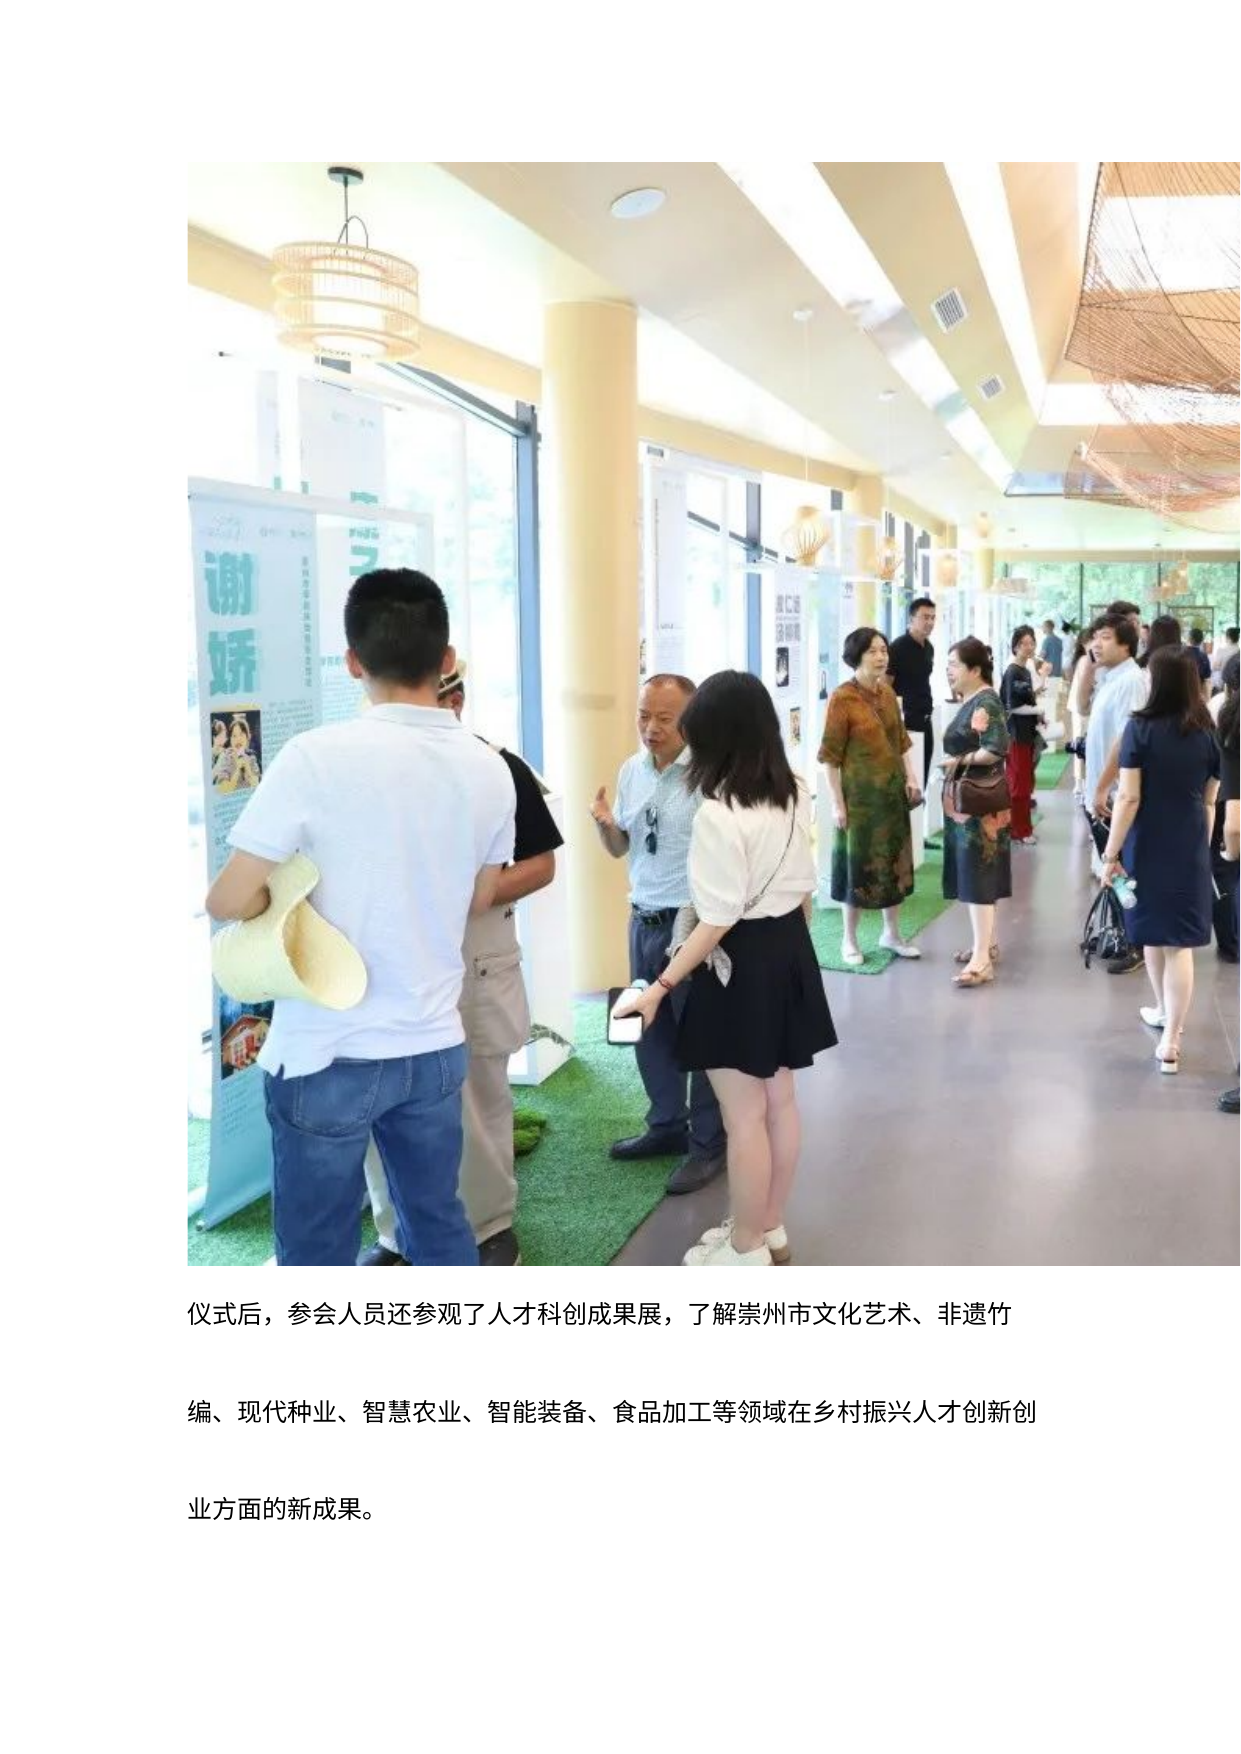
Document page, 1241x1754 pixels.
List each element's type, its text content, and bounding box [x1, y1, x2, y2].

picture [187, 162, 1241, 1266]
text 仪式后，参会人员还参观了人才科创成果展，了解崇州市文化艺术、非遗竹编、现代种业、智慧农业、智能装备、食品加工等领域在乡村振兴人才创新创业方面的新成果。 [187, 1280, 1053, 1540]
